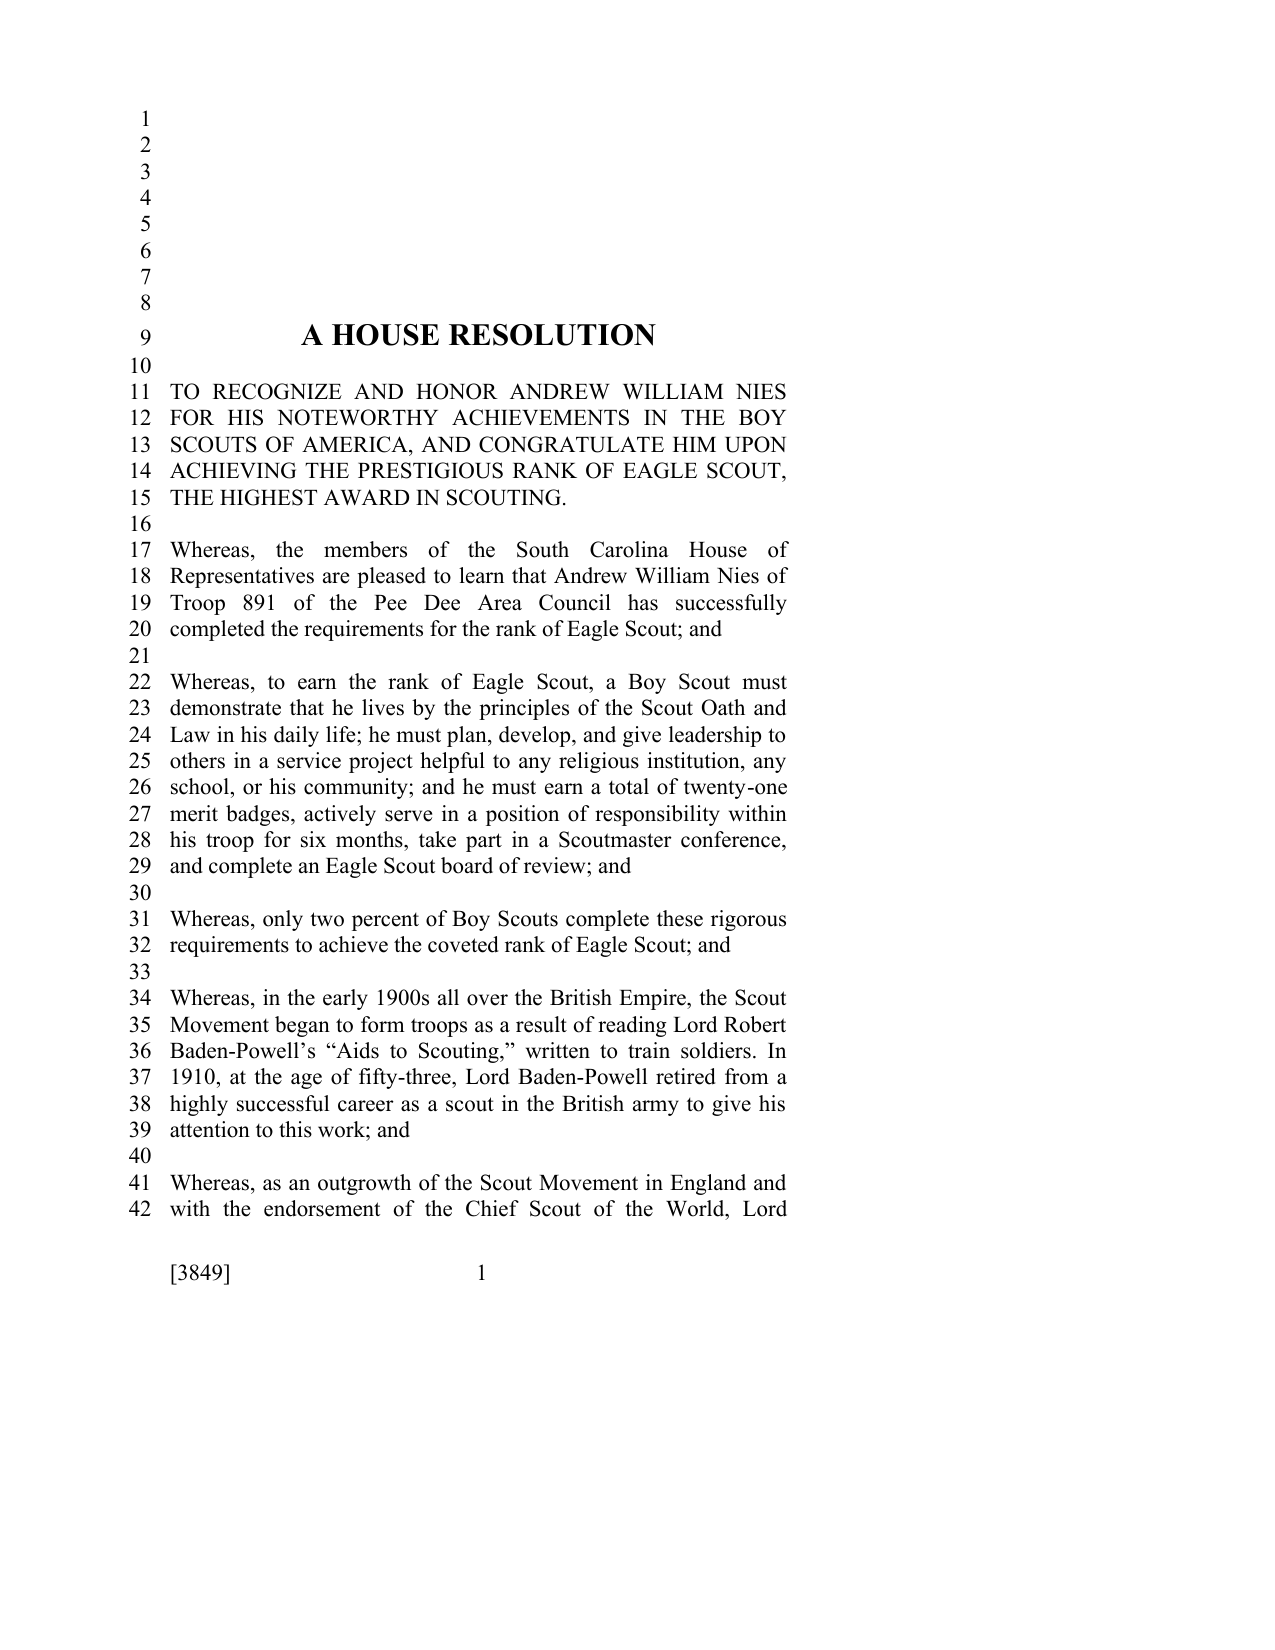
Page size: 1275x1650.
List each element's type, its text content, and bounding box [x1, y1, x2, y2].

text Whereas, the members of the South Carolina House of Representatives are pleased to learn that Andrew William Nies of Troop 891 of the Pee Dee Area Council has successfully completed the requirements for the rank of Eagle Scout; and [169, 536, 787, 642]
text A HOUSE RESOLUTION [169, 316, 787, 352]
text Whereas, in the early 1900s all over the British Empire, the Scout Movement began to form troops as a result of reading Lord Robert Baden-Powell’s “Aids to Scouting,” written to train soldiers. In 1910, at the age of fifty-three, Lord Baden-Powell retired from a highly successful career as a scout in the British army to give his attention to this work; and [169, 984, 787, 1142]
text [169, 1169, 787, 1221]
text Whereas, to earn the rank of Eagle Scout, a Boy Scout must demonstrate that he lives by the principles of the Scout Oath and Law in his daily life; he must plan, develop, and give leadership to others in a service project helpful to any religious institution, any school, or his community; and he must earn a total of twenty-one merit badges, actively serve in a position of responsibility within his troop for six months, take part in a Scoutmaster conference, and complete an Eagle Scout board of review; and [169, 668, 787, 879]
text TO RECOGNIZE AND HONOR ANDREW WILLIAM NIES FOR HIS NOTEWORTHY ACHIEVEMENTS IN THE BOY SCOUTS OF AMERICA, AND CONGRATULATE HIM UPON ACHIEVING THE PRESTIGIOUS RANK OF EAGLE SCOUT, THE HIGHEST AWARD IN SCOUTING. [169, 378, 787, 510]
text Whereas, only two percent of Boy Scouts complete these rigorous requirements to achieve the coveted rank of Eagle Scout; and [169, 905, 787, 958]
